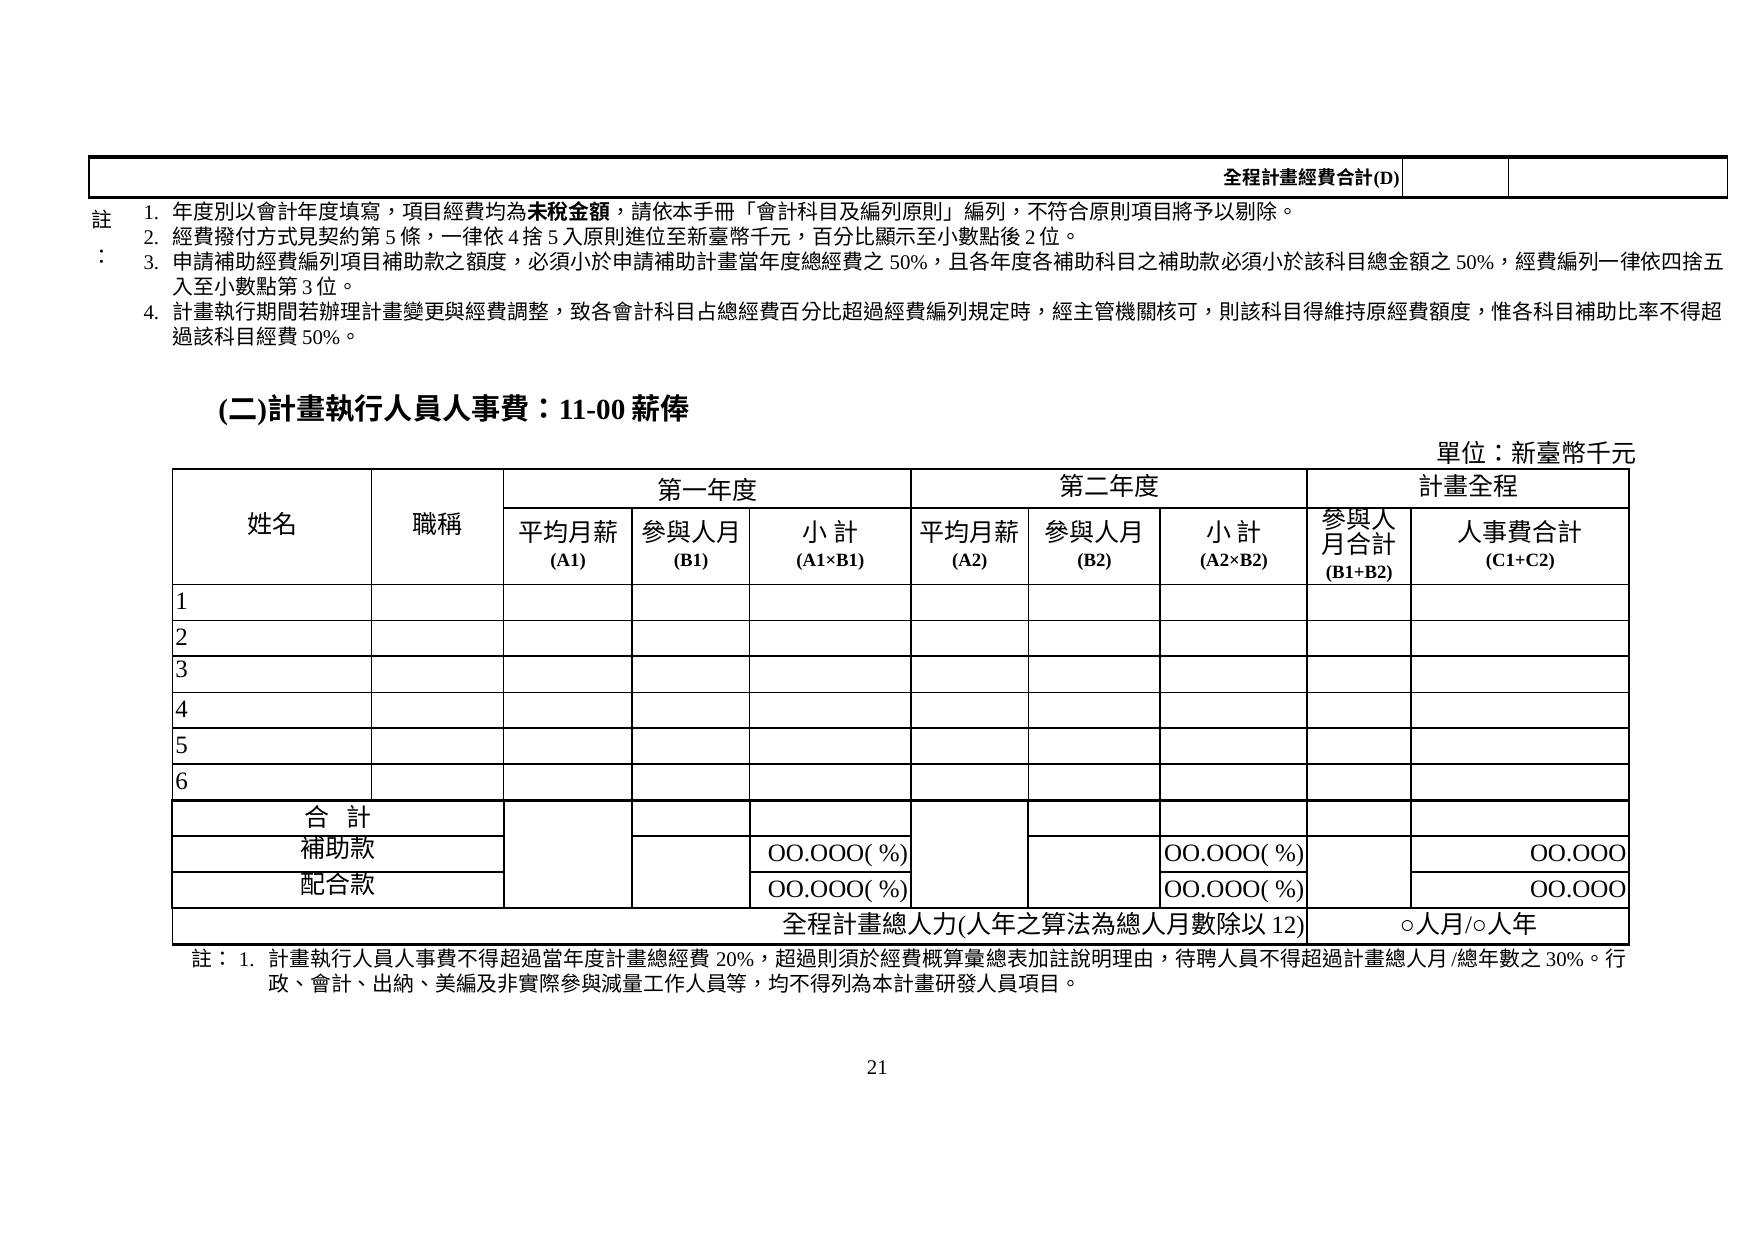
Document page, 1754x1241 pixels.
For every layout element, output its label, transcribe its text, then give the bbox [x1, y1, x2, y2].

table_cell [1308, 729, 1410, 763]
table_cell [505, 802, 631, 907]
table_cell [1412, 802, 1628, 835]
table_cell [1412, 585, 1628, 619]
table_cell 平均月薪 (A2) [912, 509, 1028, 583]
table_cell 1 [173, 585, 371, 619]
table_header 姓名 [173, 470, 371, 583]
table_cell 全程計畫經費合計(D) [90, 159, 1402, 196]
table_cell [633, 837, 749, 907]
table_cell OO.OOO [1412, 873, 1628, 907]
table_cell [633, 585, 749, 619]
table_cell [504, 657, 631, 691]
table_cell [1509, 159, 1727, 196]
table_cell [1412, 693, 1628, 727]
table_cell 補助款 [173, 837, 503, 871]
table_header 計畫全程 [1308, 470, 1628, 507]
table_cell 註： [172, 946, 236, 996]
table_cell [751, 802, 910, 835]
table_cell [912, 765, 1028, 799]
table_cell [504, 621, 631, 655]
table_header 第一年度 [504, 470, 910, 507]
table_cell [750, 765, 910, 799]
table_cell [504, 765, 631, 799]
table_cell [1308, 802, 1410, 835]
table_cell [1161, 729, 1306, 763]
table_cell [750, 693, 910, 727]
table_cell [1308, 621, 1410, 655]
table_cell 人事費合計 (C1+C2) [1412, 509, 1628, 583]
table_cell OO.OOO( %) [751, 873, 910, 907]
table_cell [1308, 693, 1410, 727]
table_cell [750, 585, 910, 619]
table_cell [750, 729, 910, 763]
table_cell [1161, 693, 1306, 727]
text 單位：新臺幣千元 [174, 443, 1636, 468]
table_cell [1403, 159, 1508, 196]
table_cell [912, 802, 1027, 907]
table_cell 年度別以會計年度填寫，項目經費均為未稅金額，請依本手冊「會計科目及編列原則」編列，不符合原則項目將予以剔除。 經費撥付方式見契約第5條，一律依4捨5入原則進位至新臺幣千元，百分比顯示至小數點後2位。 申請補助經費編列項目補助款之額度，必須小於申請補助計畫當年度總經費之50%，且各年度各補助科目之補助款必須小於該科目總金額之50%，經費編列一律依四捨五入至小數點第3位。 計畫執行期間若辦理計畫變更與經費調整，致各會計科目占總經費百分比超過經費編列規定時，經主管機關核可，則該科目得維持原經費額度，惟各科目補助比率不得超過該科目經費50%。 [128, 199, 1727, 349]
table_cell [912, 621, 1028, 655]
table_cell [633, 729, 749, 763]
table_cell [750, 657, 910, 691]
table_cell OO.OOO( %) [1161, 837, 1306, 871]
table_cell 全程計畫總人力(人年之算法為總人月數除以12) [173, 909, 1306, 943]
table_cell 平均月薪 (A1) [504, 509, 631, 583]
table_cell 參與人月合計 (B1+B2) [1308, 509, 1410, 583]
list 計畫執行人員人事費：11-00薪俸 [259, 399, 1636, 424]
table_cell [1029, 657, 1159, 691]
table_cell 小 計 (A2×B2) [1161, 509, 1306, 583]
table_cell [236, 946, 1629, 996]
table_cell [1161, 621, 1306, 655]
table_cell 5 [173, 729, 371, 763]
table_cell [912, 693, 1028, 727]
table_cell [372, 693, 503, 727]
table_cell OO.OOO [1412, 837, 1628, 871]
table_cell 配合款 [173, 873, 503, 907]
table_cell 6 [173, 765, 371, 799]
table_cell [1161, 657, 1306, 691]
table_cell [372, 765, 503, 799]
table_cell [1029, 621, 1159, 655]
table_cell [1412, 729, 1628, 763]
table_cell [633, 657, 749, 691]
table_cell 參與人月 (B2) [1029, 509, 1159, 583]
table_cell [1161, 585, 1306, 619]
table_cell [1029, 837, 1159, 907]
table_cell 小 計 (A1×B1) [750, 509, 910, 583]
table_cell [1161, 802, 1306, 835]
table_cell [912, 729, 1028, 763]
table_cell [912, 585, 1028, 619]
table_cell [504, 693, 631, 727]
table_cell 註： [89, 199, 128, 349]
table_cell OO.OOO( %) [1161, 873, 1306, 907]
table_cell [1308, 837, 1410, 907]
table_cell 參與人月 (B1) [633, 509, 749, 583]
table_cell 3 [173, 657, 371, 691]
table_header 職稱 [372, 470, 503, 583]
table_cell [633, 765, 749, 799]
table_cell 4 [173, 693, 371, 727]
table_cell [633, 802, 749, 835]
table_cell [912, 657, 1028, 691]
table_cell [633, 621, 749, 655]
table_cell [372, 729, 503, 763]
table_cell [1308, 765, 1410, 799]
table_cell ○人月/○人年 [1308, 909, 1628, 943]
table_cell [1161, 765, 1306, 799]
table_cell [1029, 729, 1159, 763]
table_cell [372, 585, 503, 619]
table_cell [1308, 657, 1410, 691]
table_cell [1412, 657, 1628, 691]
table_cell [1029, 585, 1159, 619]
table_cell [750, 621, 910, 655]
table_cell [1412, 765, 1628, 799]
table_cell OO.OOO( %) [751, 837, 910, 871]
table_cell 合 計 [173, 802, 503, 835]
table_header 第二年度 [912, 470, 1306, 507]
table_cell 2 [173, 621, 371, 655]
table_cell [372, 621, 503, 655]
table_cell [504, 585, 631, 619]
table_cell [1029, 765, 1159, 799]
table_cell [372, 657, 503, 691]
table_cell [1308, 585, 1410, 619]
table_cell [1412, 621, 1628, 655]
table_cell [633, 693, 749, 727]
table_cell [1029, 693, 1159, 727]
table_cell [1029, 802, 1159, 835]
table_cell [504, 729, 631, 763]
